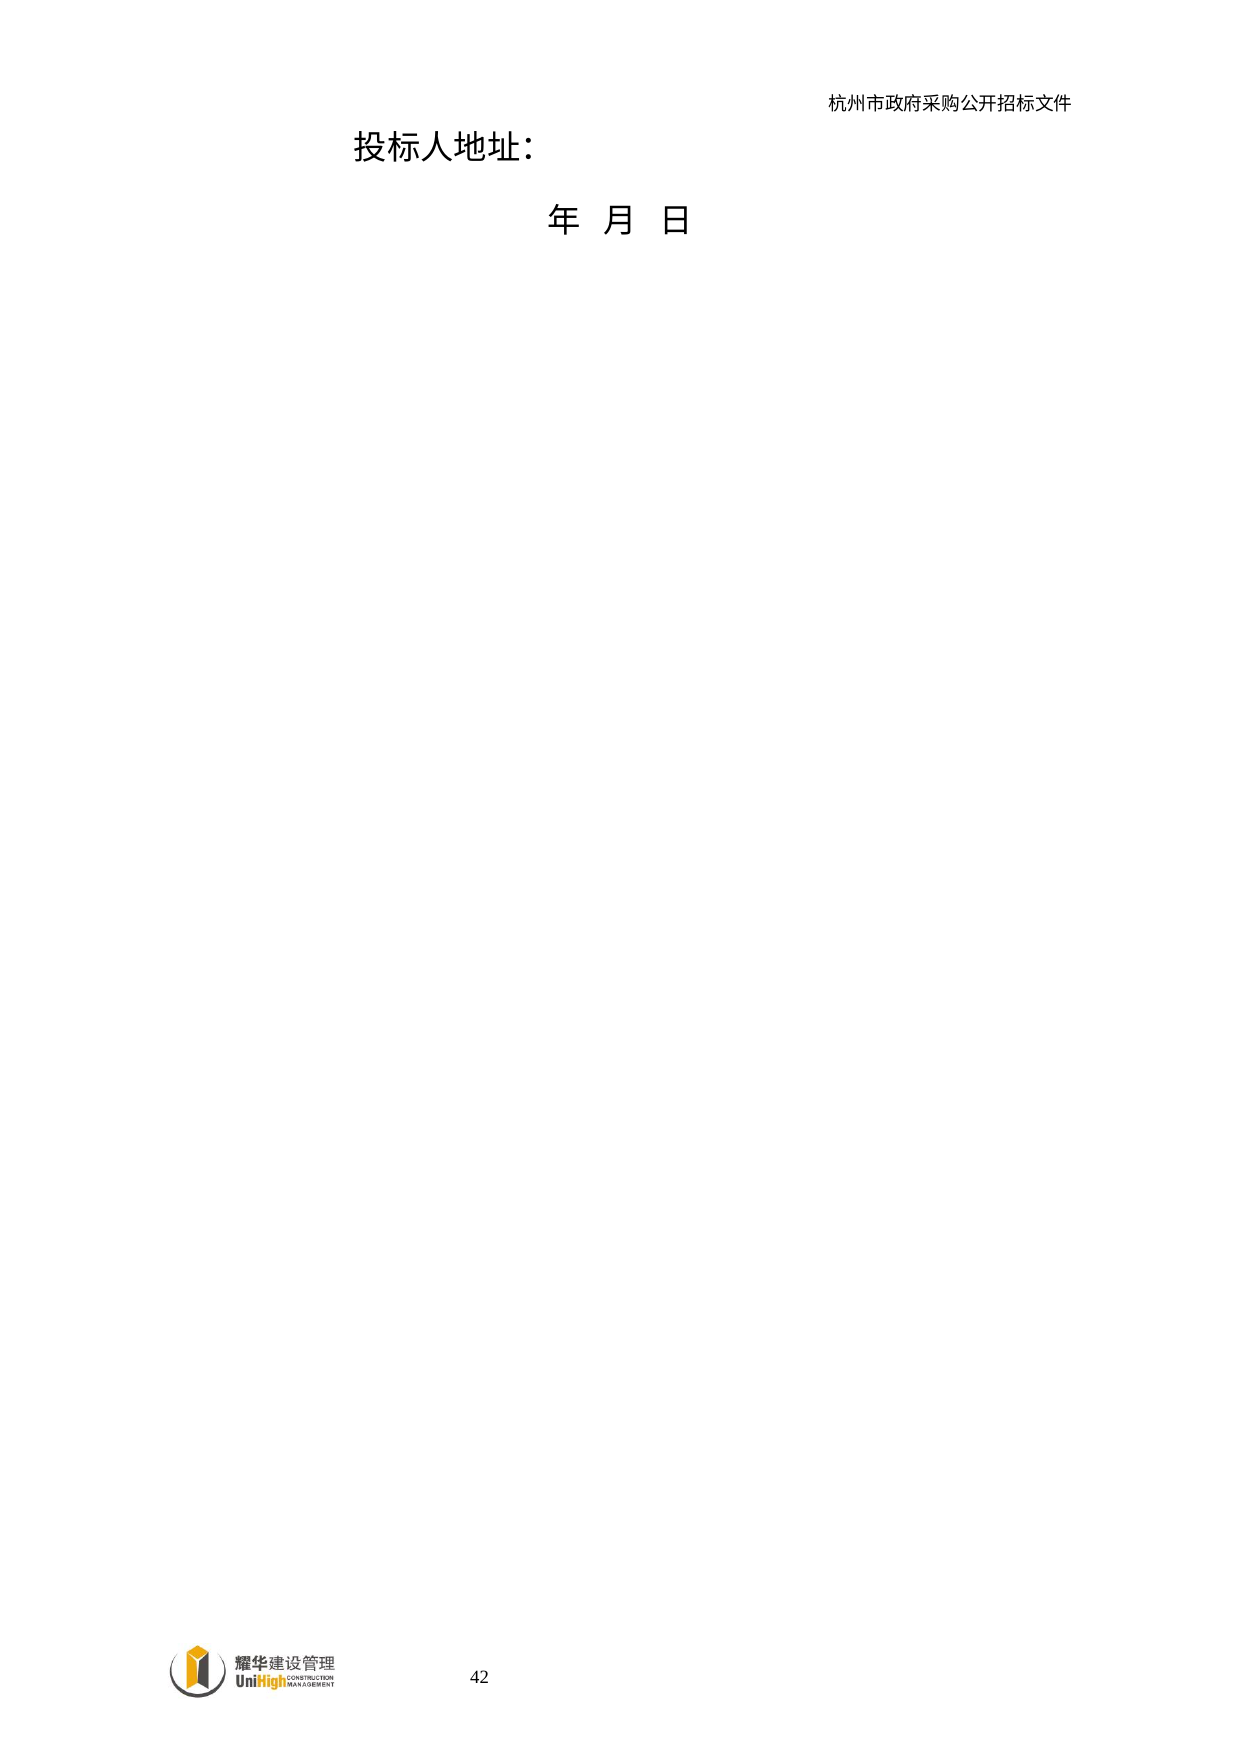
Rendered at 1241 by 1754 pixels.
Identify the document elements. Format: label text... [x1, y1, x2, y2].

text 投标人地址： [153, 121, 1087, 169]
picture [167, 1643, 336, 1701]
text 年 月 日 [153, 193, 1087, 242]
